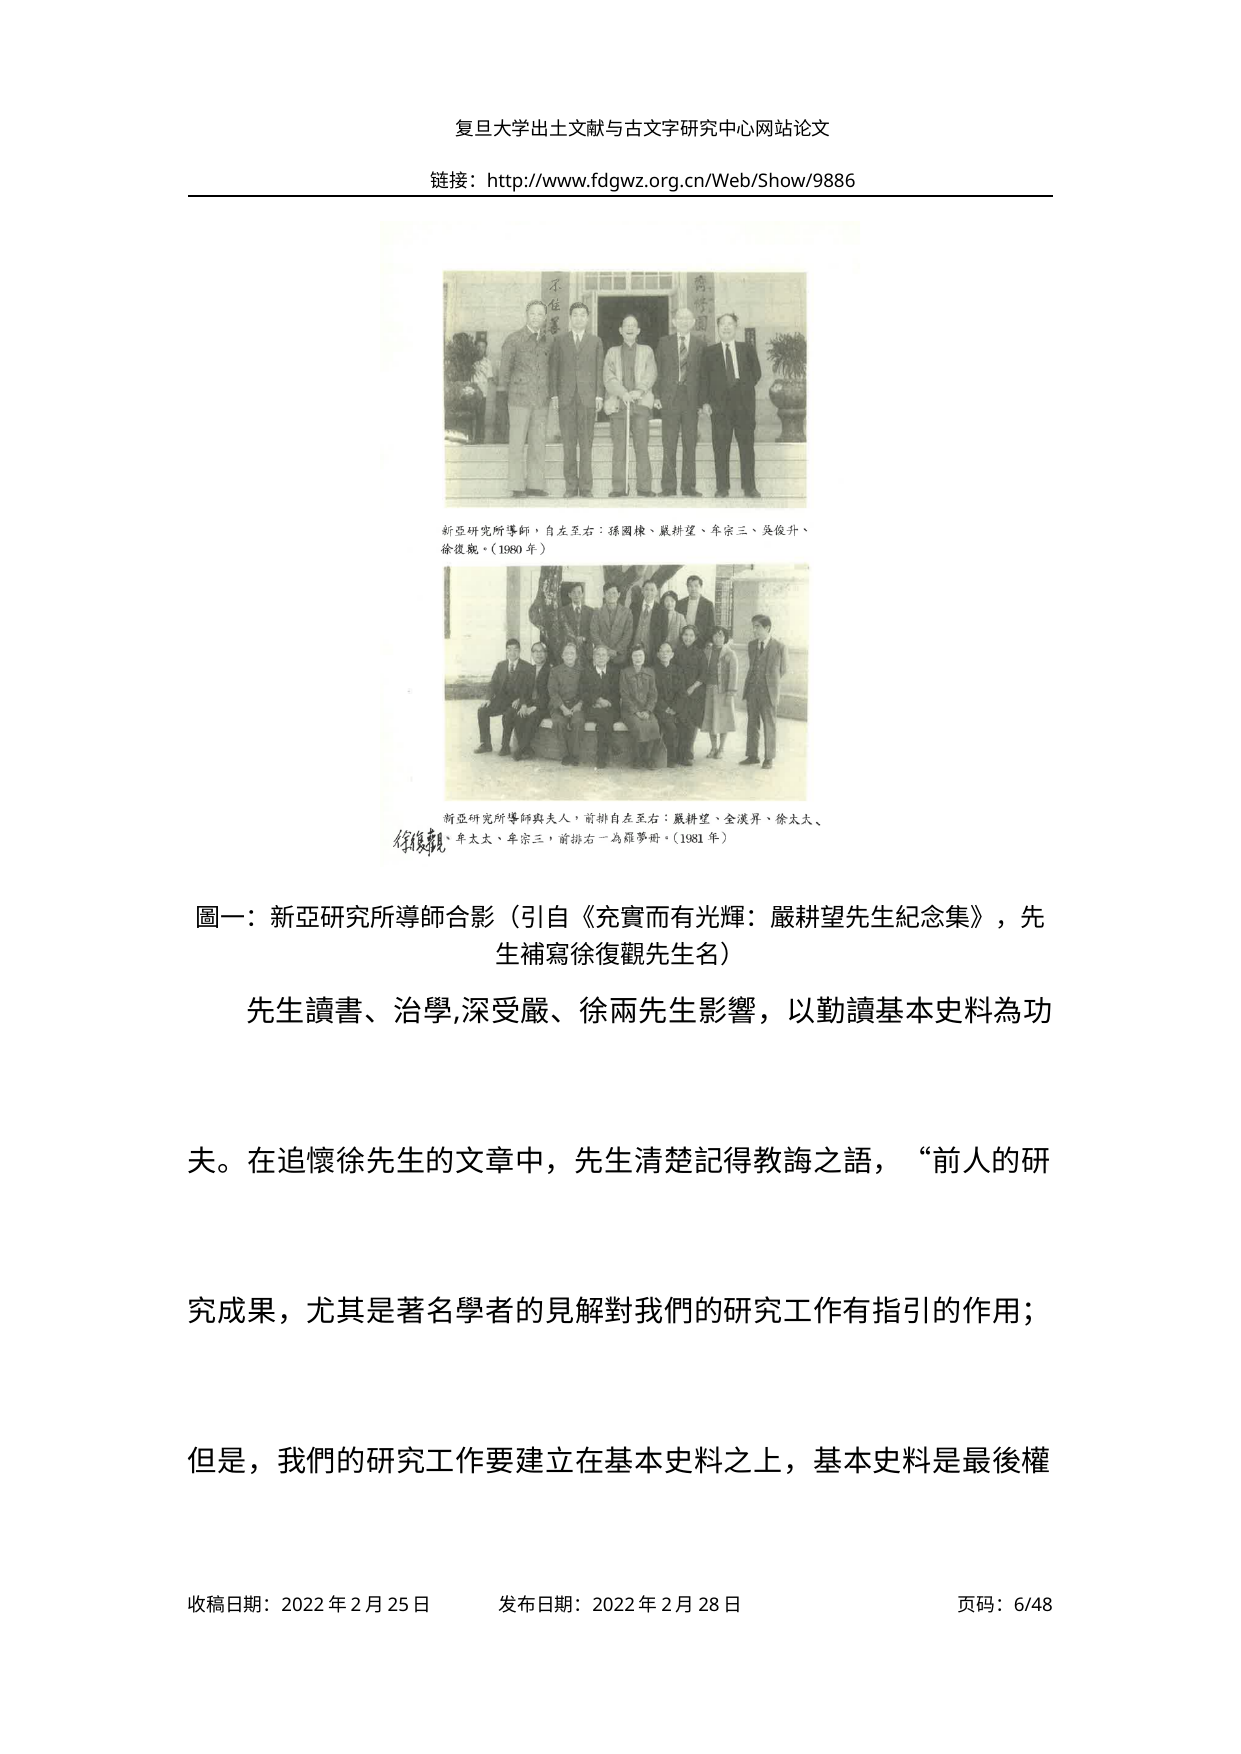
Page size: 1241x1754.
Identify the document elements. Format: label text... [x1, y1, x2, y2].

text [187, 972, 1053, 1497]
picture [380, 221, 861, 867]
text 圖一：新亞研究所導師合影（引自《充實而有光輝：嚴耕望先生紀念集》，先生補寫徐復觀先生名） [187, 897, 1053, 972]
